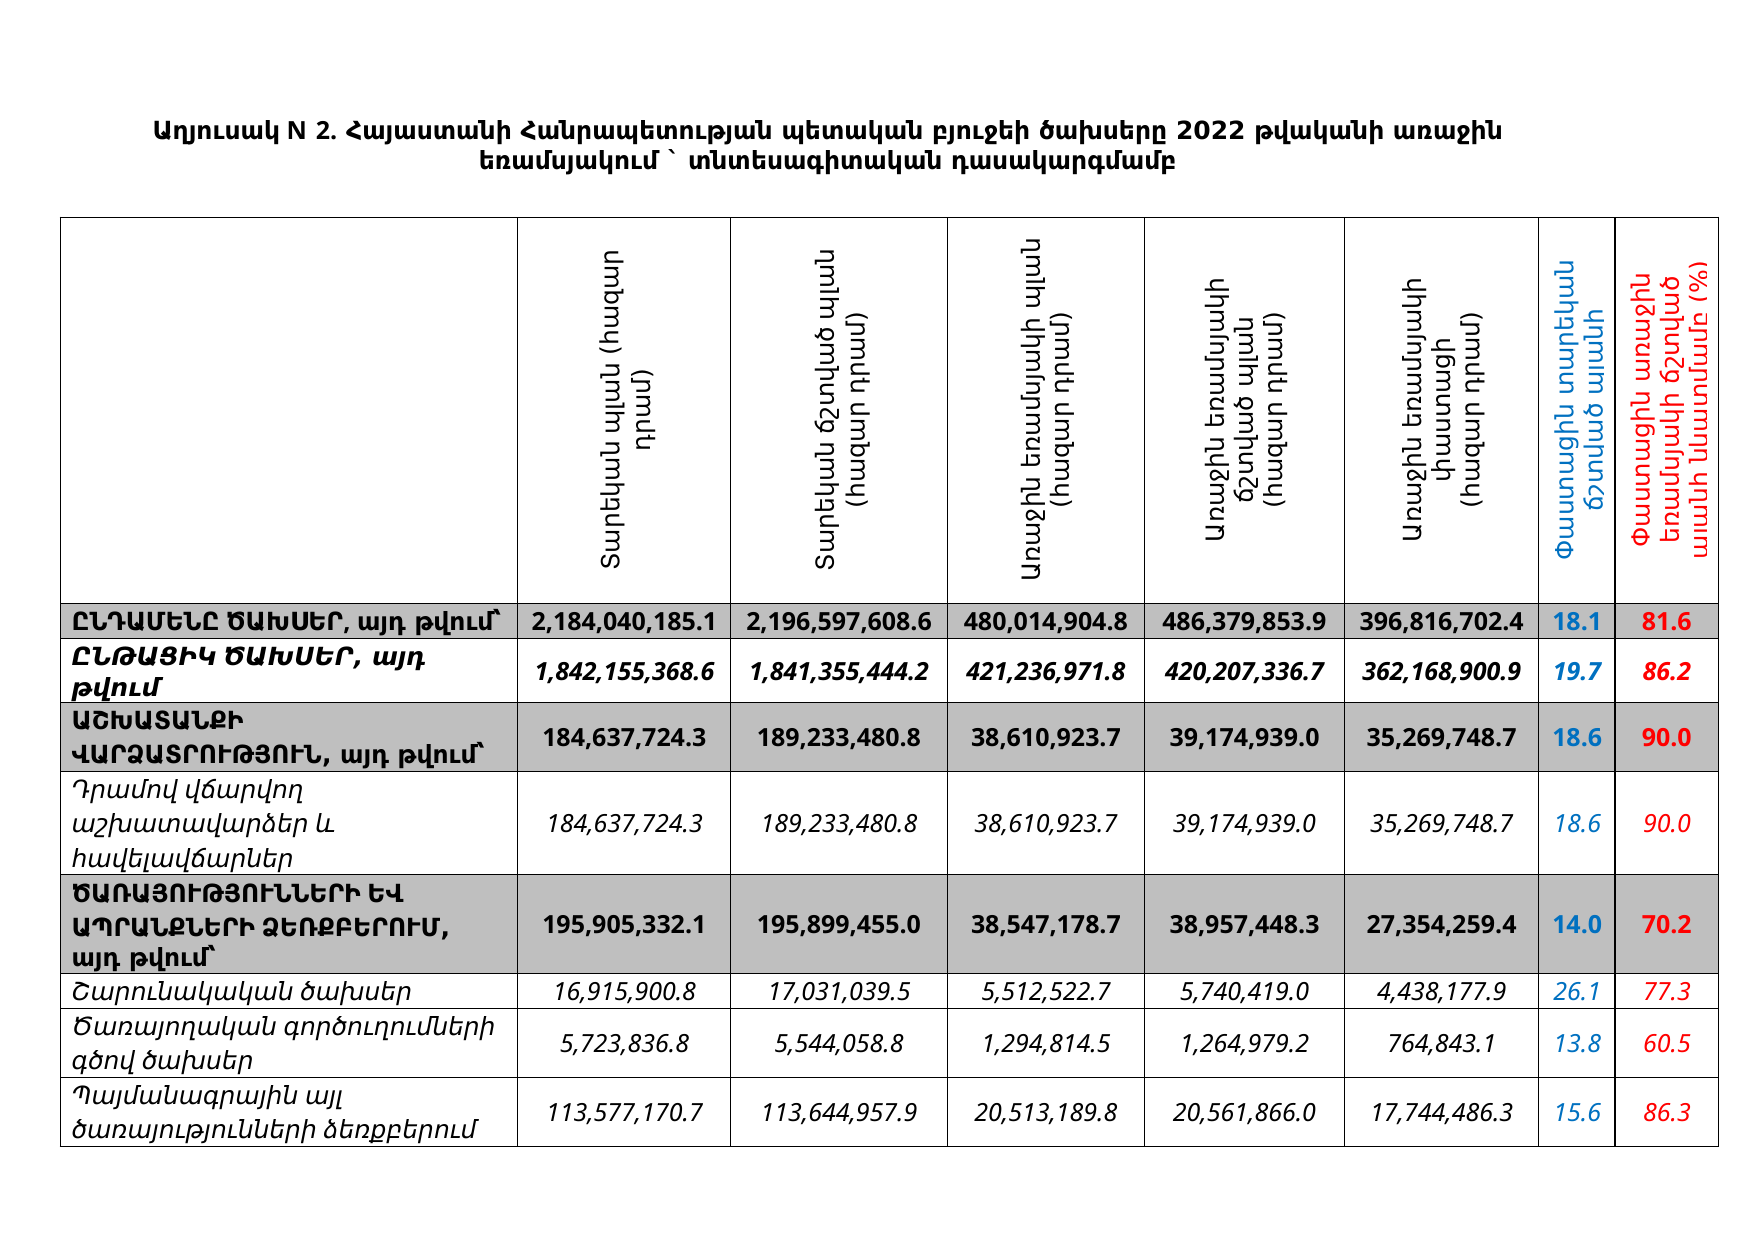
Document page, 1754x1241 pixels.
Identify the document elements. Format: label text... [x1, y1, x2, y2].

table_cell 184,637,724.3 [518, 703, 730, 771]
table_cell 113,644,957.9 [731, 1078, 947, 1146]
text Աղյուսակ N 2. Հայաստանի Հանրապետության պետական բյուջեի ծախսերը 2022 թվականի առաջին եռամսյակում ` տնտեսագիտական դասակարգմամբ [75, 112, 1580, 176]
table_cell 18.6 [1539, 772, 1614, 874]
table_cell Ծառայողական գործուղումների գծով ծախսեր [61, 1009, 517, 1077]
table_cell 81.6 [1616, 604, 1718, 638]
table_cell 486,379,853.9 [1145, 604, 1344, 638]
table_cell 35,269,748.7 [1345, 772, 1538, 874]
table_cell 20,513,189.8 [948, 1078, 1144, 1146]
table_cell 19.7 [1539, 639, 1614, 702]
table_cell ԸՆԴԱՄԵՆԸ ԾԱԽՍԵՐ, այդ թվում՝ [61, 604, 517, 638]
table_cell 17,031,039.5 [731, 974, 947, 1008]
table_cell 480,014,904.8 [948, 604, 1144, 638]
table_cell ԸՆԹԱՑԻԿ ԾԱԽՍԵՐ, այդ թվում [61, 639, 517, 702]
table_cell 90.0 [1616, 703, 1718, 771]
table_cell 2,196,597,608.6 [731, 604, 947, 638]
table_cell 38,610,923.7 [948, 703, 1144, 771]
table_cell 420,207,336.7 [1145, 639, 1344, 702]
table_cell 27,354,259.4 [1345, 875, 1538, 973]
table_header Առաջին եռամսյակի ճշտված պլան (հազար դրամ) [1145, 218, 1344, 602]
table_cell Շարունակական ծախսեր [61, 974, 517, 1008]
table_cell Պայմանագրային այլ ծառայությունների ձեռքբերում [61, 1078, 517, 1146]
table_cell 2,184,040,185.1 [518, 604, 730, 638]
table_cell 5,740,419.0 [1145, 974, 1344, 1008]
table_cell 39,174,939.0 [1145, 772, 1344, 874]
table_header Առաջին եռամսյակի փաստացի (հազար դրամ) [1345, 218, 1538, 602]
table_cell 13.8 [1539, 1009, 1614, 1077]
table_cell 396,816,702.4 [1345, 604, 1538, 638]
table_cell 86.2 [1616, 639, 1718, 702]
table_cell 189,233,480.8 [731, 772, 947, 874]
table_cell 764,843.1 [1345, 1009, 1538, 1077]
table_cell 39,174,939.0 [1145, 703, 1344, 771]
table_cell 18.6 [1539, 703, 1614, 771]
table_header Առաջին եռամսյակի պլան (հազար դրամ) [948, 218, 1144, 602]
table_cell 184,637,724.3 [518, 772, 730, 874]
table_cell 17,744,486.3 [1345, 1078, 1538, 1146]
table_cell Դրամով վճարվող աշխատավարձեր և հավելավճարներ [61, 772, 517, 874]
table_cell 26.1 [1539, 974, 1614, 1008]
table_cell 5,512,522.7 [948, 974, 1144, 1008]
table_cell 113,577,170.7 [518, 1078, 730, 1146]
table_cell 16,915,900.8 [518, 974, 730, 1008]
table_cell 70.2 [1616, 875, 1718, 973]
table_cell 189,233,480.8 [731, 703, 947, 771]
table_cell 195,899,455.0 [731, 875, 947, 973]
table_cell 15.6 [1539, 1078, 1614, 1146]
table_cell 35,269,748.7 [1345, 703, 1538, 771]
table_cell 14.0 [1539, 875, 1614, 973]
table_cell 1,842,155,368.6 [518, 639, 730, 702]
table_cell 18.1 [1539, 604, 1614, 638]
table_cell 4,438,177.9 [1345, 974, 1538, 1008]
table_cell 362,168,900.9 [1345, 639, 1538, 702]
table_cell 1,264,979.2 [1145, 1009, 1344, 1077]
table_cell 38,610,923.7 [948, 772, 1144, 874]
table_cell 1,841,355,444.2 [731, 639, 947, 702]
table_cell 421,236,971.8 [948, 639, 1144, 702]
table_header Փաստացին առաջին եռամսյակի ճշտված պլանի նկատմամբ (%) [1616, 218, 1718, 602]
table_cell 90.0 [1616, 772, 1718, 874]
table_cell ԾԱՌԱՅՈՒԹՅՈՒՆՆԵՐԻ ԵՎ ԱՊՐԱՆՔՆԵՐԻ ՁԵՌՔԲԵՐՈՒՄ, այդ թվում՝ [61, 875, 517, 973]
table_cell 5,723,836.8 [518, 1009, 730, 1077]
table_cell 38,957,448.3 [1145, 875, 1344, 973]
table_cell 195,905,332.1 [518, 875, 730, 973]
table_cell ԱՇԽԱՏԱՆՔԻ ՎԱՐՁԱՏՐՈՒԹՅՈՒՆ, այդ թվում՝ [61, 703, 517, 771]
table_cell 38,547,178.7 [948, 875, 1144, 973]
table_header Տարեկան ճշտված պլան (հազար դրամ) [731, 218, 947, 602]
table_cell 60.5 [1616, 1009, 1718, 1077]
table_header Փաստացին տարեկան ճշտված պլանի նկատմամբ (%) [1539, 218, 1614, 602]
table_header [61, 218, 517, 602]
table_cell 20,561,866.0 [1145, 1078, 1344, 1146]
table_cell 86.3 [1616, 1078, 1718, 1146]
table_cell 5,544,058.8 [731, 1009, 947, 1077]
table_header Տարեկան պլան (հազար դրամ) [518, 218, 730, 602]
table_cell 77.3 [1616, 974, 1718, 1008]
table_cell 1,294,814.5 [948, 1009, 1144, 1077]
